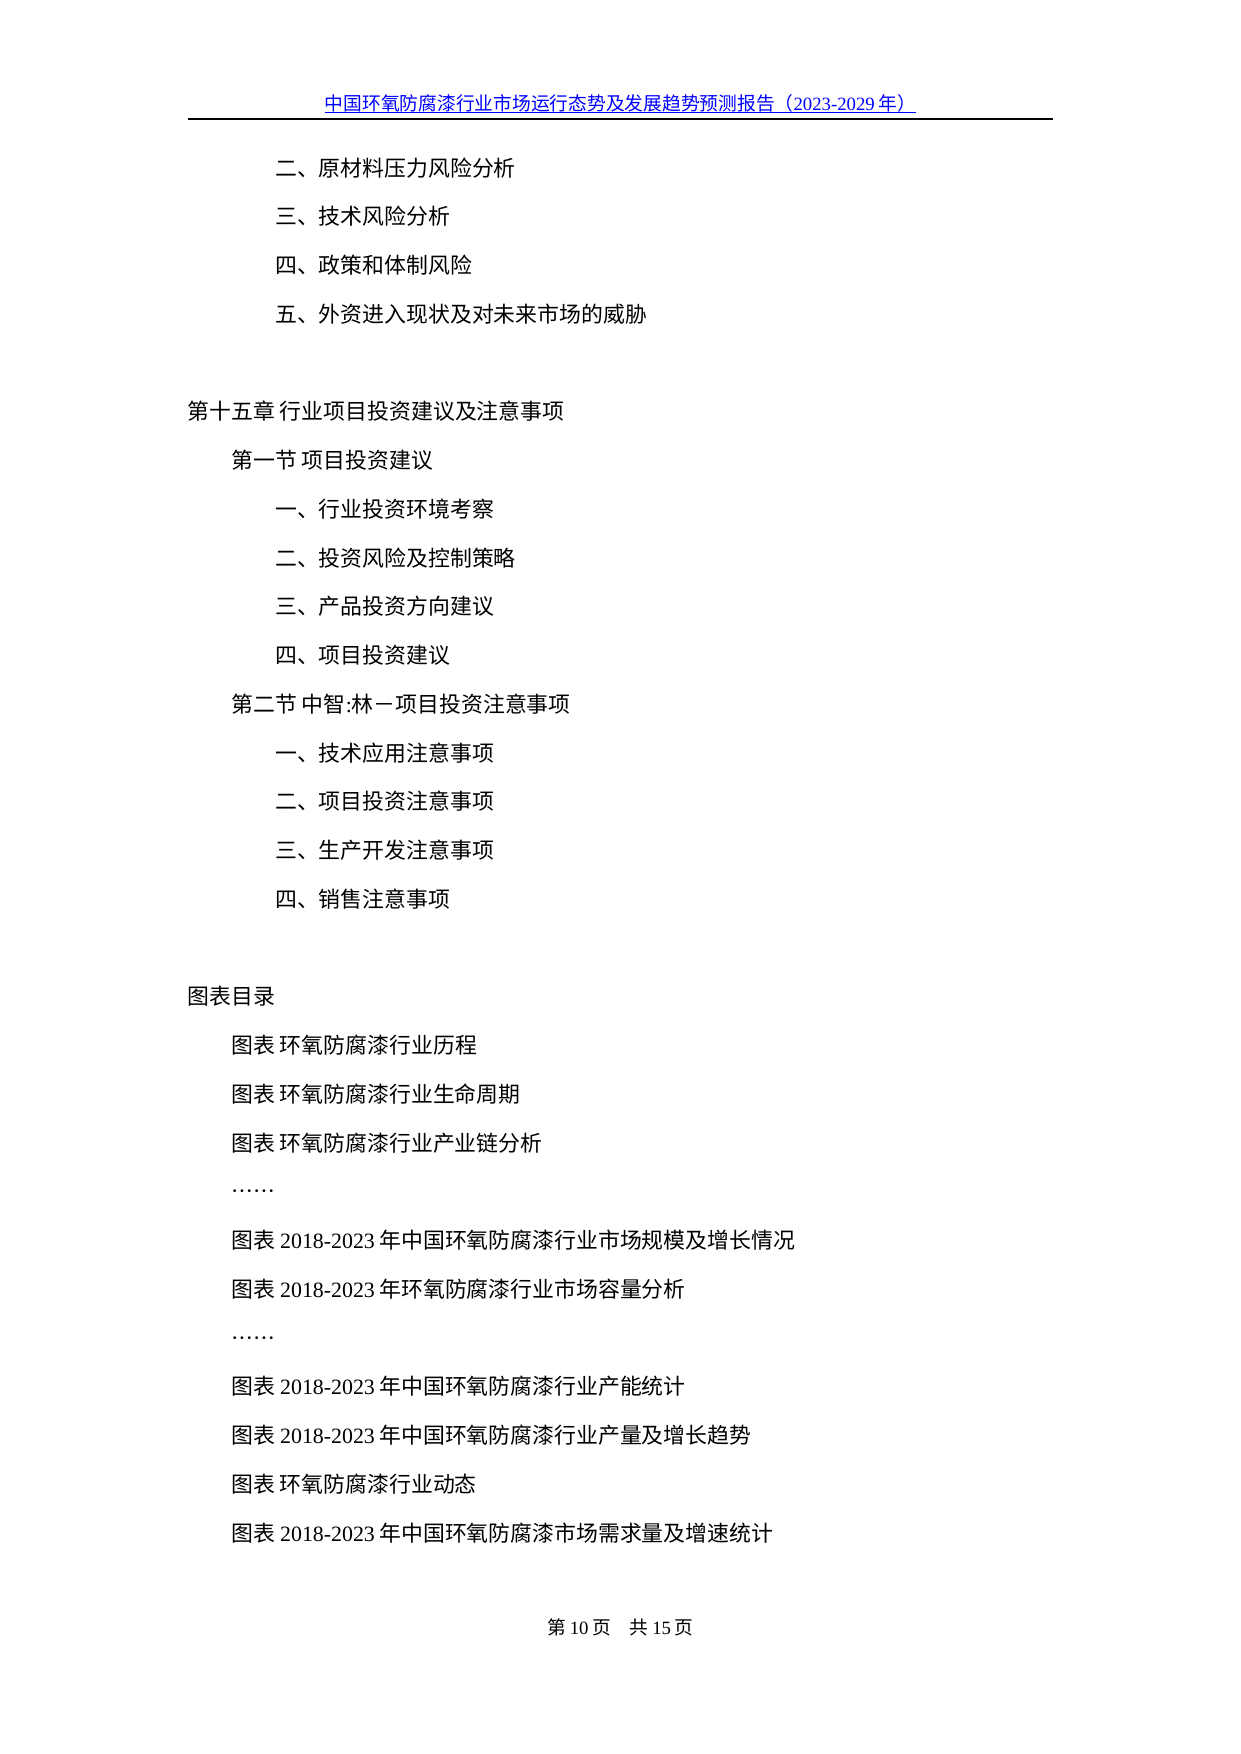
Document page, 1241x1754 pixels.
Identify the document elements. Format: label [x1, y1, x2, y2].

text [187, 150, 1053, 1548]
